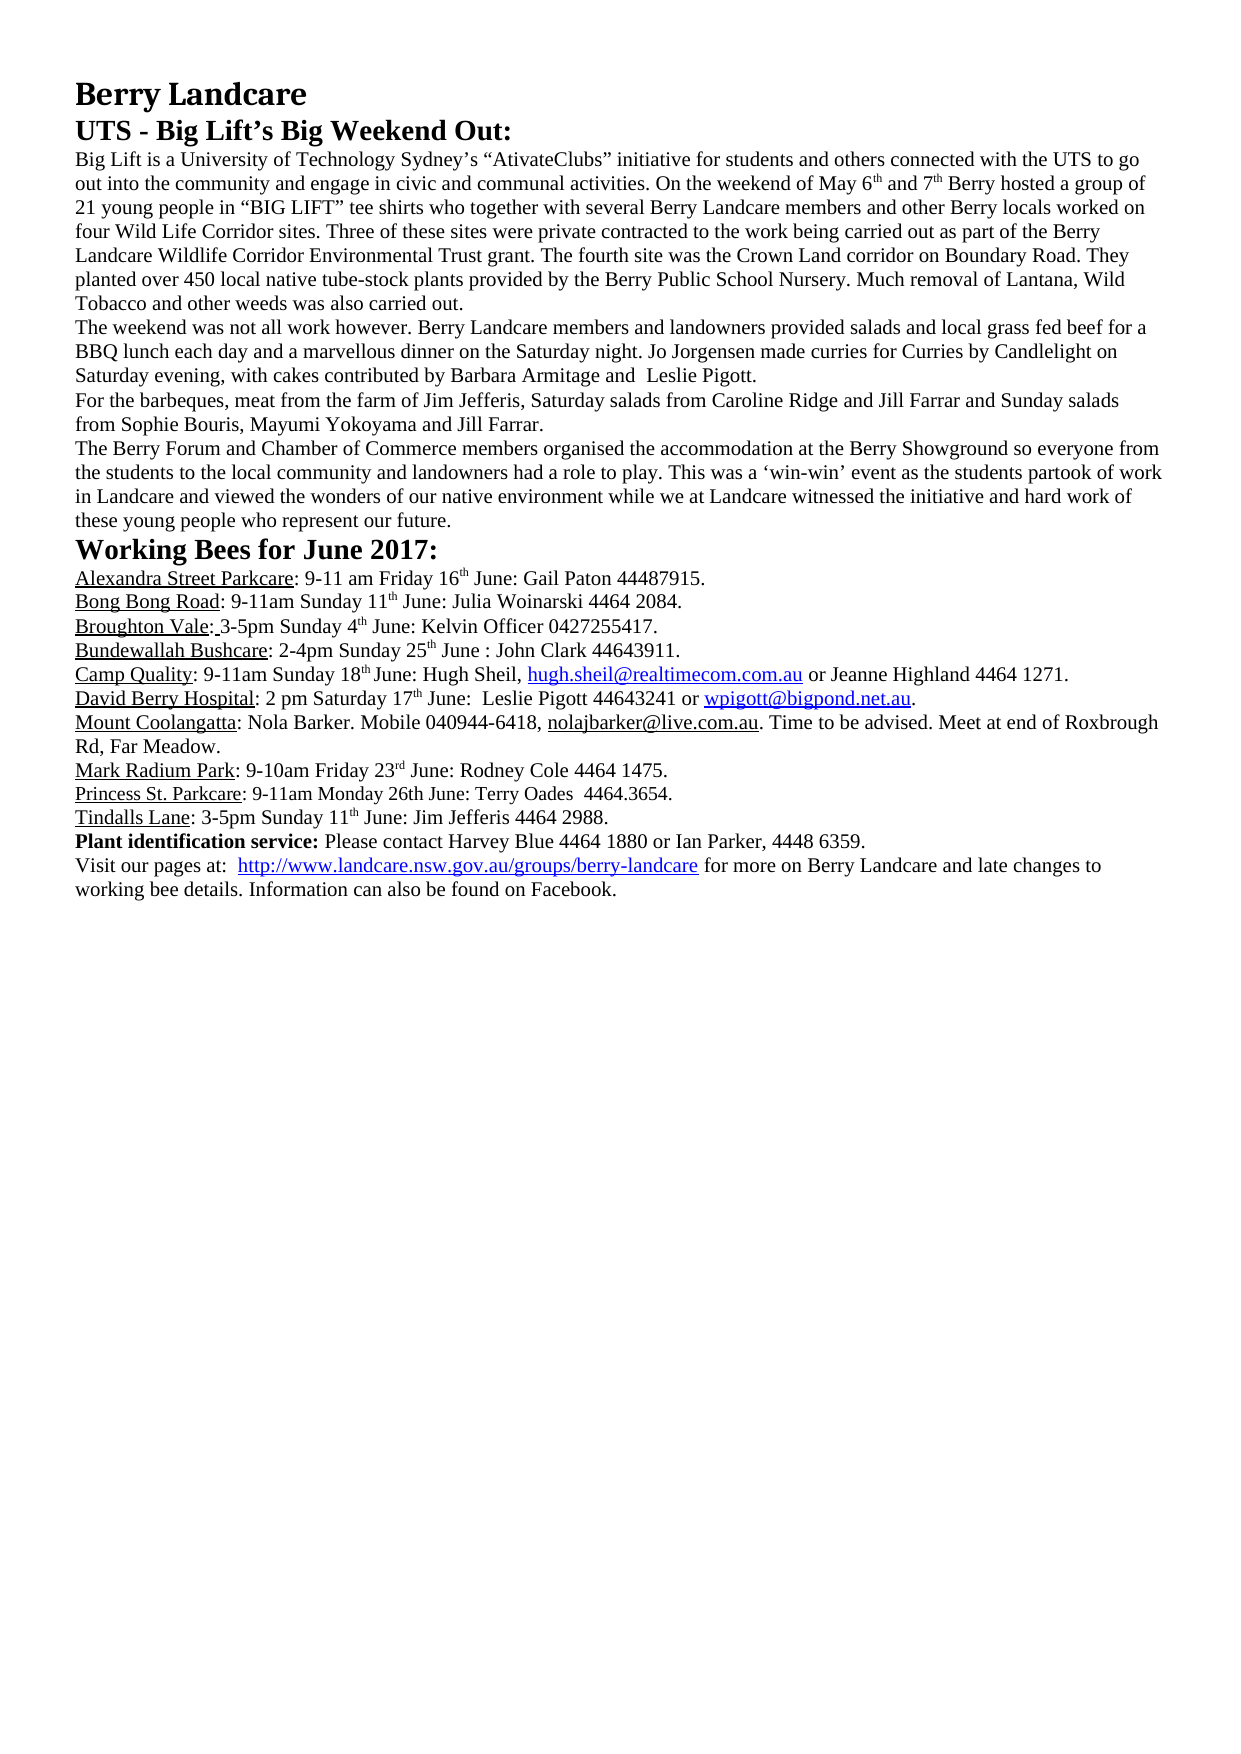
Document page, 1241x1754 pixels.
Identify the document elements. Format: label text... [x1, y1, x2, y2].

text Bundewallah Bushcare: 2-4pm Sunday 25th June : John Clark 44643911. [75, 638, 1165, 662]
text For the barbeques, meat from the farm of Jim Jefferis, Saturday salads from Caroline Ridge and Jill Farrar and Sunday salads from Sophie Bouris, Mayumi Yokoyama and Jill Farrar. [75, 387, 1165, 436]
text Big Lift is a University of Technology Sydney’s “AtivateClubs” initiative for students and others connected with the UTS to go out into the community and engage in civic and communal activities. On the weekend of May 6th and 7th Berry hosted a group of 21 young people in “BIG LIFT” tee shirts who together with several Berry Landcare members and other Berry locals worked on four Wild Life Corridor sites. Three of these sites were private contracted to the work being carried out as part of the Berry Landcare Wildlife Corridor Environmental Trust grant. The fourth site was the Crown Land corridor on Boundary Road. They planted over 450 local native tube-stock plants provided by the Berry Public School Nursery. Much removal of Lantana, Wild Tobacco and other weeds was also carried out. [75, 147, 1165, 315]
text Camp Quality: 9-11am Sunday 18th June: Hugh Sheil, hugh.sheil@realtimecom.com.au or Jeanne Highland 4464 1271. [75, 662, 1165, 686]
text The weekend was not all work however. Berry Landcare members and landowners provided salads and local grass fed beef for a BBQ lunch each day and a marvellous dinner on the Saturday night. Jo Jorgensen made curries for Curries by Candlelight on Saturday evening, with cakes contributed by Barbara Armitage and Leslie Pigott. [75, 315, 1165, 387]
text Broughton Vale: 3-5pm Sunday 4th June: Kelvin Officer 0427255417. [75, 613, 1165, 638]
text Visit our pages at: http://www.landcare.nsw.gov.au/groups/berry-landcare for more on Berry Landcare and late changes to working bee details. Information can also be found on Facebook. [75, 853, 1165, 901]
text Mount Coolangatta: Nola Barker. Mobile 040944-6418, nolajbarker@live.com.au. Time to be advised. Meet at end of Roxbrough Rd, Far Meadow. [75, 710, 1165, 758]
text Plant identification service: Please contact Harvey Blue 4464 1880 or Ian Parker, 4448 6359. [75, 829, 1165, 853]
text Tindalls Lane: 3-5pm Sunday 11th June: Jim Jefferis 4464 2988. [75, 805, 1165, 829]
subtitle UTS - Big Lift’s Big Weekend Out: [75, 113, 1165, 147]
subtitle Berry Landcare [75, 75, 1165, 113]
subtitle Working Bees for June 2017: [75, 532, 1165, 565]
text Mark Radium Park: 9-10am Friday 23rd June: Rodney Cole 4464 1475. [75, 758, 1165, 782]
text Princess St. Parkcare: 9-11am Monday 26th June: Terry Oades 4464.3654. [75, 782, 1165, 805]
text David Berry Hospital: 2 pm Saturday 17th June: Leslie Pigott 44643241 or wpigott@bigpond.net.au. [75, 686, 1165, 710]
text Alexandra Street Parkcare: 9-11 am Friday 16th June: Gail Paton 44487915. [75, 565, 1165, 589]
text The Berry Forum and Chamber of Commerce members organised the accommodation at the Berry Showground so everyone from the students to the local community and landowners had a role to play. This was a ‘win-win’ event as the students partook of work in Landcare and viewed the wonders of our native environment while we at Landcare witnessed the initiative and hard work of these young people who represent our future. [75, 436, 1165, 532]
text Bong Bong Road: 9-11am Sunday 11th June: Julia Woinarski 4464 2084. [75, 589, 1165, 613]
